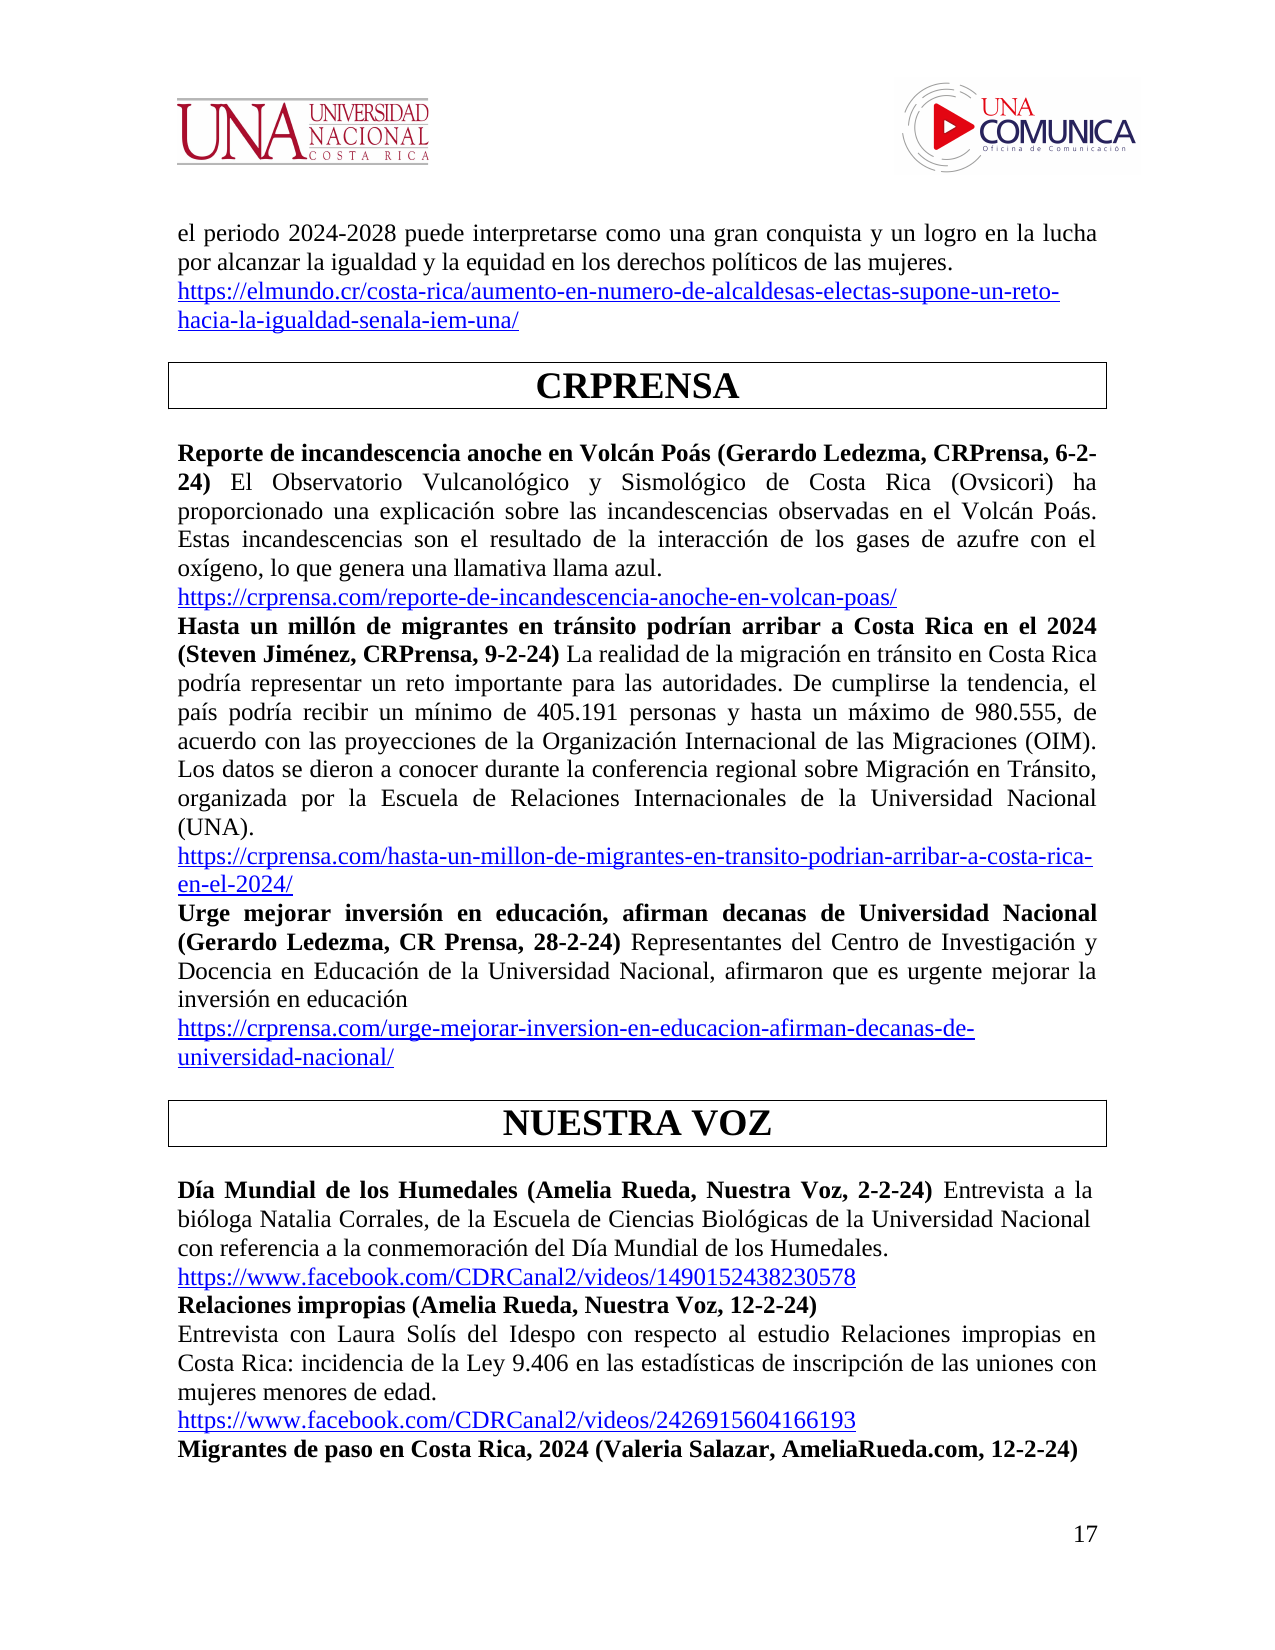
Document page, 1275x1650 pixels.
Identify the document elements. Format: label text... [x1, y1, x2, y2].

text Hasta un millón de migrantes en tránsito podrían arribar a Costa Rica en el 2024 (Steven Jiménez, CRPrensa, 9-2-24) La realidad de la migración en tránsito en Costa Rica podría representar un reto importante para las autoridades. De cumplirse la tendencia, el país podría recibir un mínimo de 405.191 personas y hasta un máximo de 980.555, de acuerdo con las proyecciones de la Organización Internacional de las Migraciones (OIM). Los datos se dieron a conocer durante la conferencia regional sobre Migración en Tránsito, organizada por la Escuela de Relaciones Internacionales de la Universidad Nacional (UNA). [177, 611, 1098, 841]
text https://crprensa.com/reporte-de-incandescencia-anoche-en-volcan-poas/ [177, 582, 1098, 611]
text Urge mejorar inversión en educación, afirman decanas de Universidad Nacional (Gerardo Ledezma, CR Prensa, 28-2-24) Representantes del Centro de Investigación y Docencia en Educación de la Universidad Nacional, afirmaron que es urgente mejorar la inversión en educación [177, 898, 1098, 1013]
text CRPRENSA [169, 363, 1106, 408]
text Reporte de incandescencia anoche en Volcán Poás (Gerardo Ledezma, CRPrensa, 6-2-24) El Observatorio Vulcanológico y Sismológico de Costa Rica (Ovsicori) ha proporcionado una explicación sobre las incandescencias observadas en el Volcán Poás. Estas incandescencias son el resultado de la interacción de los gases de azufre con el oxígeno, lo que genera una llamativa llama azul. [177, 438, 1098, 582]
text https://elmundo.cr/costa-rica/aumento-en-numero-de-alcaldesas-electas-supone-un-reto-hacia-la-igualdad-senala-iem-una/ [177, 276, 1098, 333]
text NUESTRA VOZ [169, 1101, 1106, 1146]
text Día Mundial de los Humedales (Amelia Rueda, Nuestra Voz, 2-2-24) Entrevista a la bióloga Natalia Corrales, de la Escuela de Ciencias Biológicas de la Universidad Nacional con referencia a la conmemoración del Día Mundial de los Humedales. [177, 1176, 1092, 1262]
text https://www.facebook.com/CDRCanal2/videos/2426915604166193 [177, 1406, 1098, 1434]
text https://crprensa.com/hasta-un-millon-de-migrantes-en-transito-podrian-arribar-a-costa-rica-en-el-2024/ [177, 841, 1098, 898]
text https://www.facebook.com/CDRCanal2/videos/1490152438230578 [177, 1262, 1035, 1291]
text Relaciones impropias (Amelia Rueda, Nuestra Voz, 12-2-24) [177, 1291, 1098, 1319]
text Migrantes de paso en Costa Rica, 2024 (Valeria Salazar, AmeliaRueda.com, 12-2-24) [177, 1434, 1098, 1463]
picture [893, 77, 1141, 175]
picture [177, 98, 429, 165]
text https://crprensa.com/urge-mejorar-inversion-en-educacion-afirman-decanas-de-universidad-nacional/ [177, 1013, 1098, 1071]
text Entrevista con Laura Solís del Idespo con respecto al estudio Relaciones impropias en Costa Rica: incidencia de la Ley 9.406 en las estadísticas de inscripción de las uniones con mujeres menores de edad. [177, 1319, 1098, 1406]
